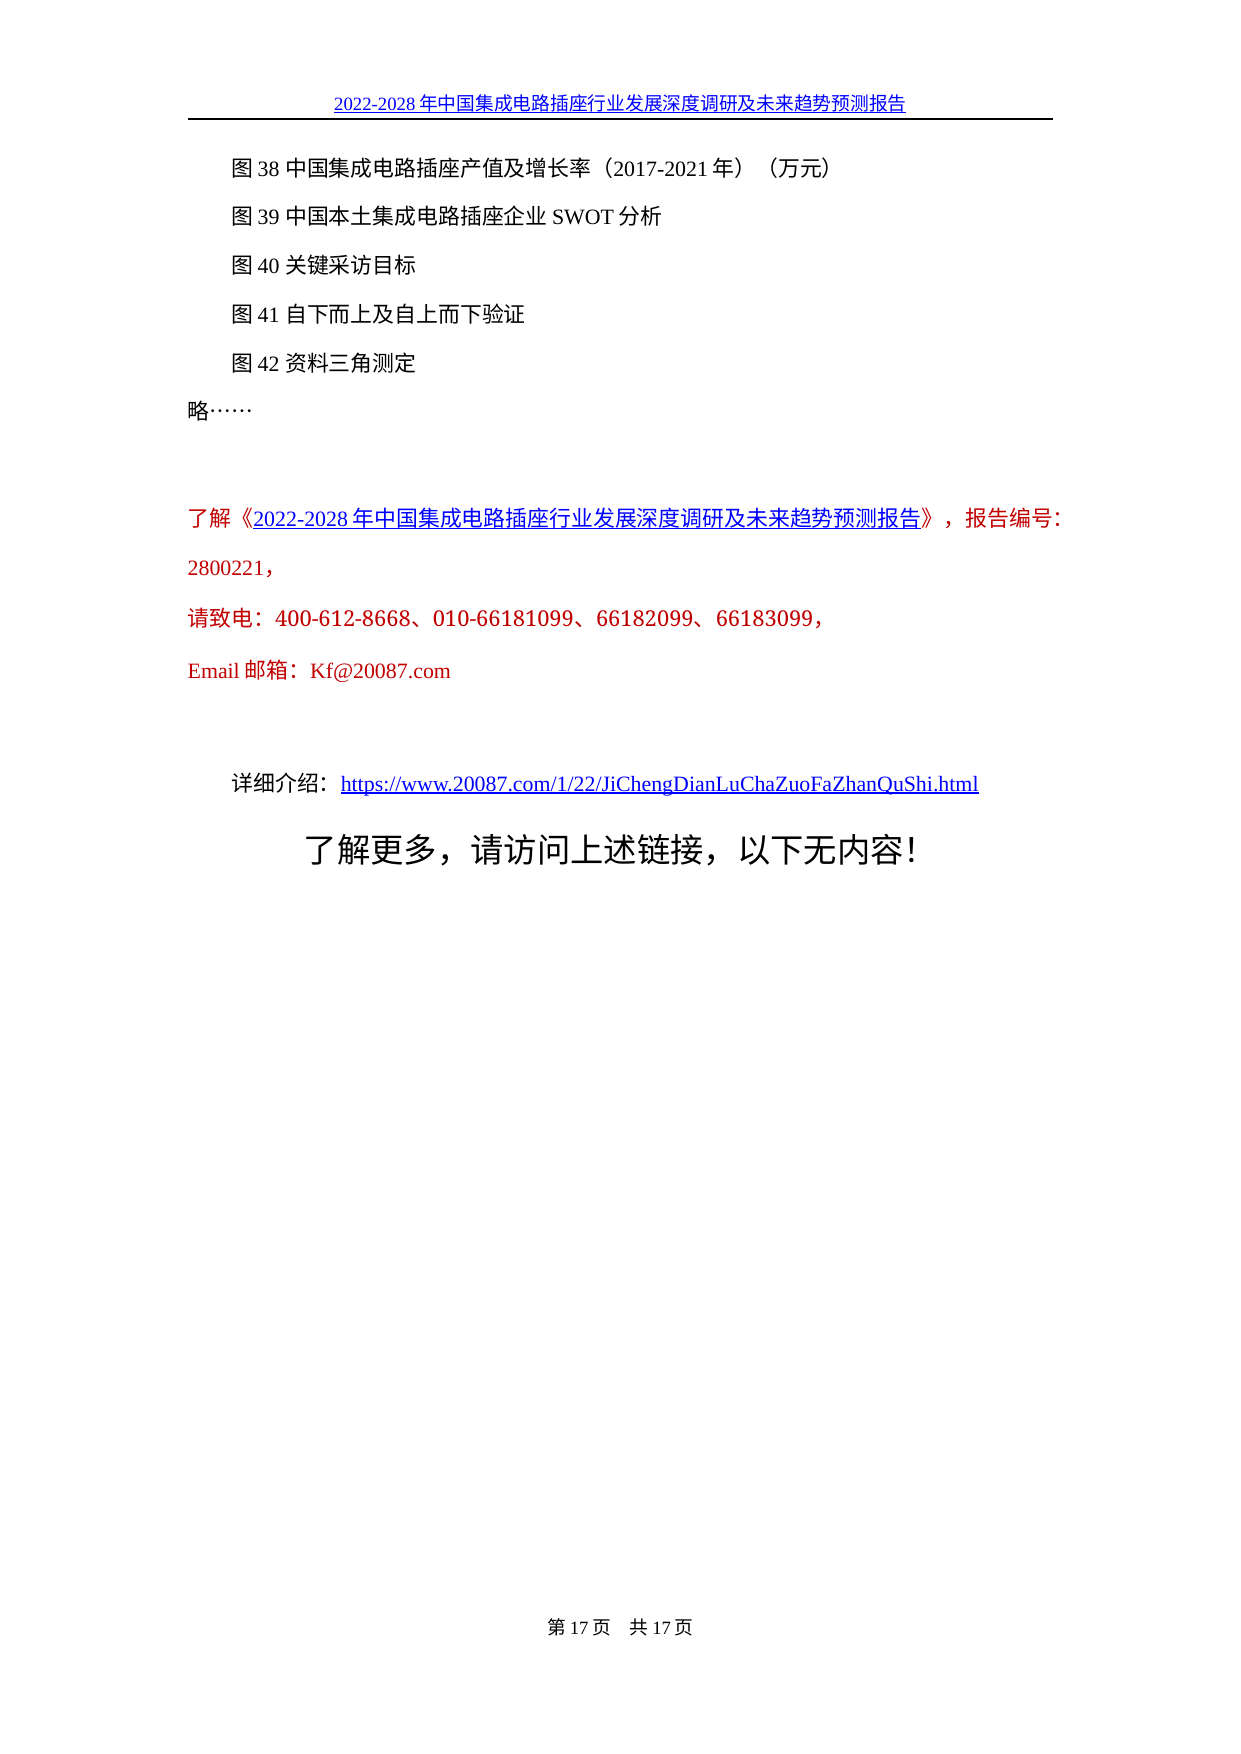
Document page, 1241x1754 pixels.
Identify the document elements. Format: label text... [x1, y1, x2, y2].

title 了解更多，请访问上述链接，以下无内容！ [187, 815, 1053, 880]
text 了解《2022-2028年中国集成电路插座行业发展深度调研及未来趋势预测报告》，报告编号：2800221， [187, 500, 1053, 582]
text 详细介绍：https://www.20087.com/1/22/JiChengDianLuChaZuoFaZhanQuShi.html [187, 765, 1053, 798]
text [187, 150, 1053, 426]
text Email邮箱：Kf@20087.com [187, 652, 1053, 685]
text 请致电：400-612-8668、010-66181099、66182099、66183099， [187, 601, 1053, 633]
